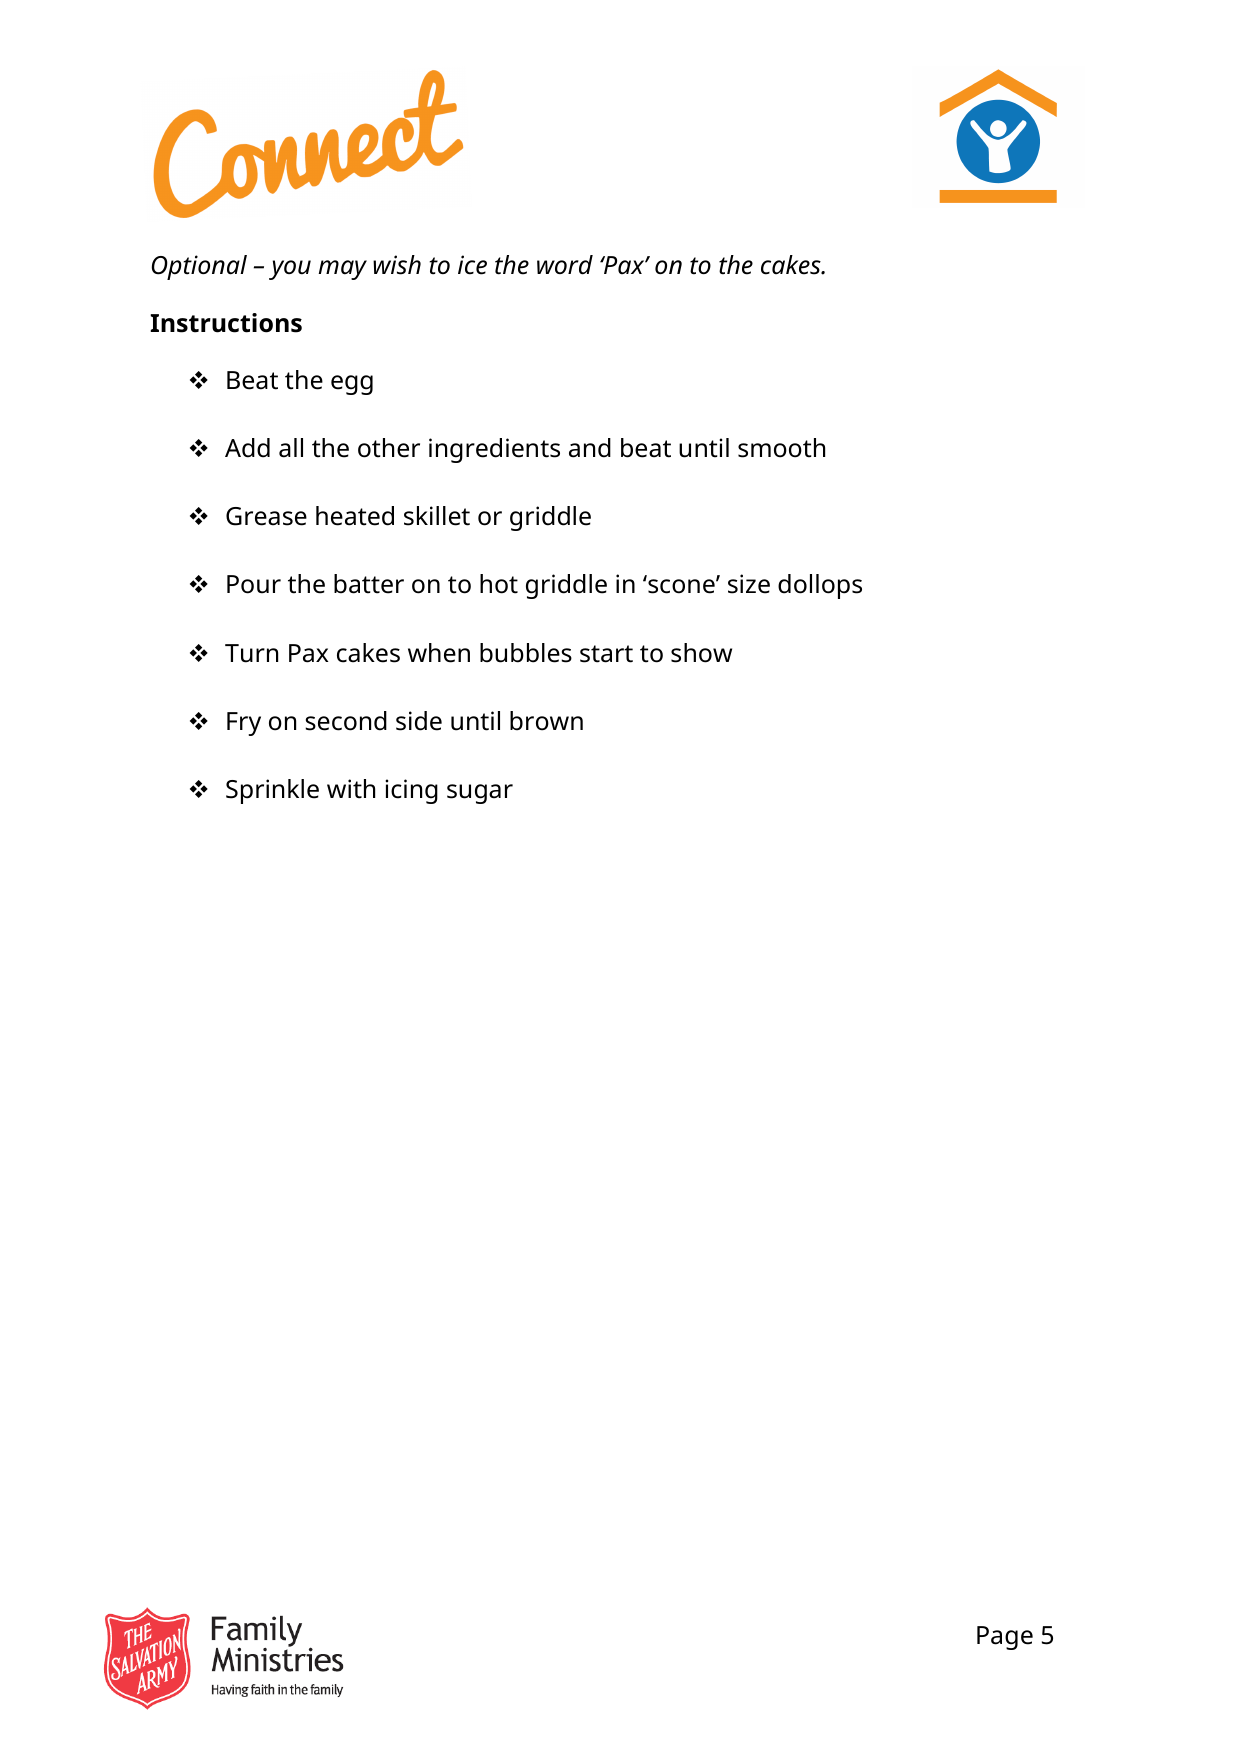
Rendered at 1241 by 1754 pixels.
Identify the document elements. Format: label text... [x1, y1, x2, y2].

picture [75, 1596, 361, 1716]
text Optional – you may wish to ice the word ‘Pax’ on to the cakes. [150, 248, 1090, 282]
list Pour the batter on to hot griddle in ‘scone’ size dollops [187, 567, 1090, 601]
list Sprinkle with icing sugar [187, 772, 1090, 806]
list Turn Pax cakes when bubbles start to show [187, 635, 1090, 669]
list Fry on second side until brown [187, 703, 1090, 737]
list Beat the egg [187, 363, 1090, 397]
list Grease heated skillet or griddle [187, 499, 1090, 533]
text Instructions [150, 305, 1090, 339]
picture [911, 66, 1085, 208]
picture [141, 67, 471, 221]
list Add all the other ingredients and beat until smooth [187, 431, 1090, 465]
